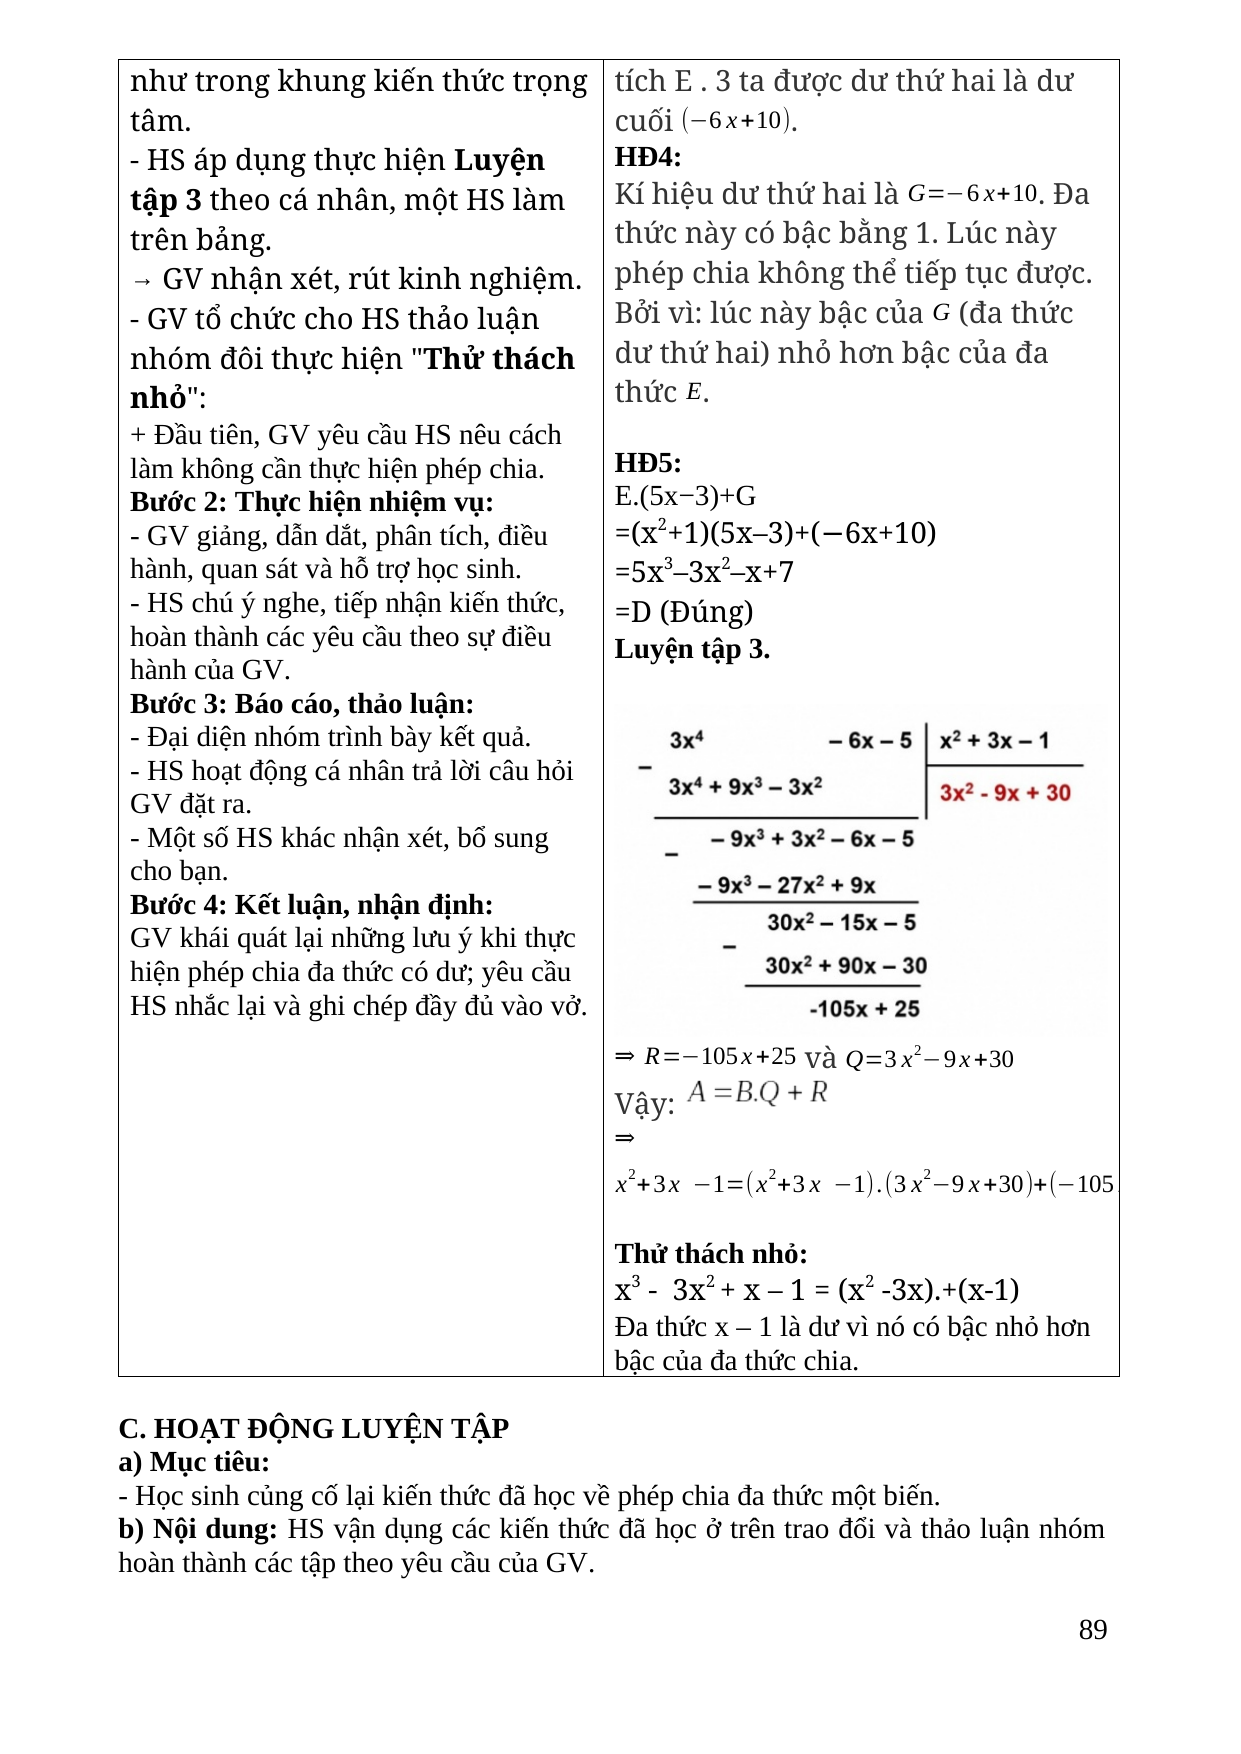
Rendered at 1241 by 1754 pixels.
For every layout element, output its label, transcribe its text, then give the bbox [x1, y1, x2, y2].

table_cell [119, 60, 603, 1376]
text a) Mục tiêu: [118, 1444, 1107, 1478]
picture [614, 704, 1108, 1037]
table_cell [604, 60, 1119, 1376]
text - Học sinh củng cố lại kiến thức đã học về phép chia đa thức một biến. [118, 1478, 1107, 1511]
text b) Nội dung: HS vận dụng các kiến thức đã học ở trên trao đổi và thảo luận nhóm hoàn thành các tập theo yêu cầu của GV. [118, 1511, 1107, 1578]
text C. HOẠT ĐỘNG LUYỆN TẬP [118, 1411, 1107, 1444]
